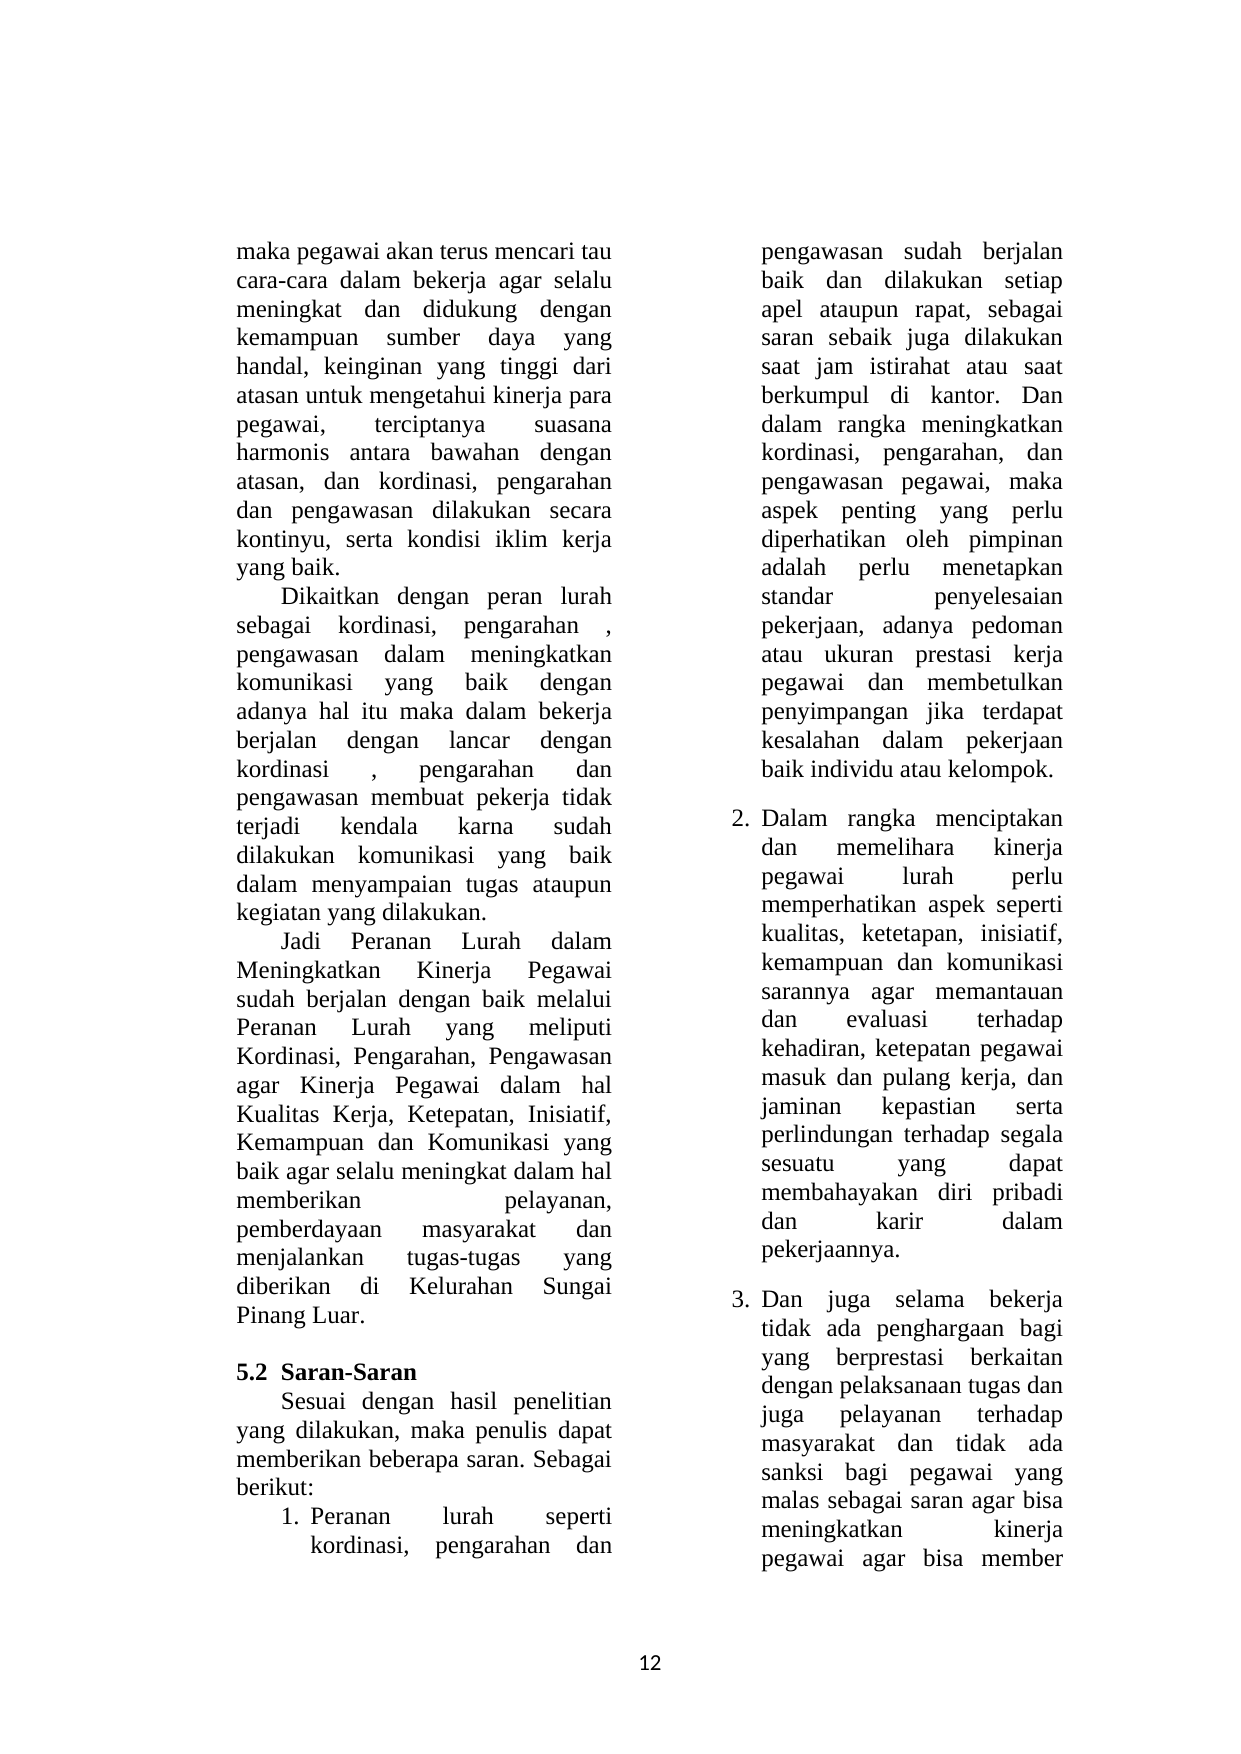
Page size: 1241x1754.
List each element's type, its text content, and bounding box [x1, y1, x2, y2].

list Jadi Peranan Lurah dalam Meningkatkan Kinerja Pegawai sudah berjalan dengan baik melalui Peranan Lurah yang meliputi Kordinasi, Pengarahan, Pengawasan agar Kinerja Pegawai dalam hal Kualitas Kerja, Ketepatan, Inisiatif, Kemampuan dan Komunikasi yang baik agar selalu meningkat dalam hal memberikan pelayanan, pemberdayaan masyarakat dan menjalankan tugas-tugas yang diberikan di Kelurahan Sungai Pinang Luar. [236, 926, 612, 1329]
list Sesuai dengan hasil penelitian yang dilakukan, maka penulis dapat memberikan beberapa saran. Sebagai berikut: [236, 1386, 612, 1501]
list Saran-Saran [236, 1357, 612, 1386]
list Dalam rangka menciptakan dan memelihara kinerja pegawai lurah perlu memperhatikan aspek seperti kualitas, ketetapan, inisiatif, kemampuan dan komunikasi sarannya agar memantauan dan evaluasi terhadap kehadiran, ketepatan pegawai masuk dan pulang kerja, dan jaminan kepastian serta perlindungan terhadap segala sesuatu yang dapat membahayakan diri pribadi dan karir dalam pekerjaannya. [731, 803, 1063, 1263]
list Peranan lurah seperti kordinasi, pengarahan dan pengawasan sudah berjalan baik dan dilakukan setiap apel ataupun rapat, sebagai saran sebaik juga dilakukan saat jam istirahat atau saat berkumpul di kantor. Dan dalam rangka meningkatkan kordinasi, pengarahan, dan pengawasan pegawai, maka aspek penting yang perlu diperhatikan oleh pimpinan adalah perlu menetapkan standar penyelesaian pekerjaan, adanya pedoman atau ukuran prestasi kerja pegawai dan membetulkan penyimpangan jika terdapat kesalahan dalam pekerjaan baik individu atau kelompok. [731, 236, 1063, 782]
list Dikaitkan dengan peran lurah sebagai kordinasi, pengarahan , pengawasan dalam meningkatkan komunikasi yang baik dengan adanya hal itu maka dalam bekerja berjalan dengan lancar dengan kordinasi , pengarahan dan pengawasan membuat pekerja tidak terjadi kendala karna sudah dilakukan komunikasi yang baik dalam menyampaian tugas ataupun kegiatan yang dilakukan. [236, 581, 612, 926]
